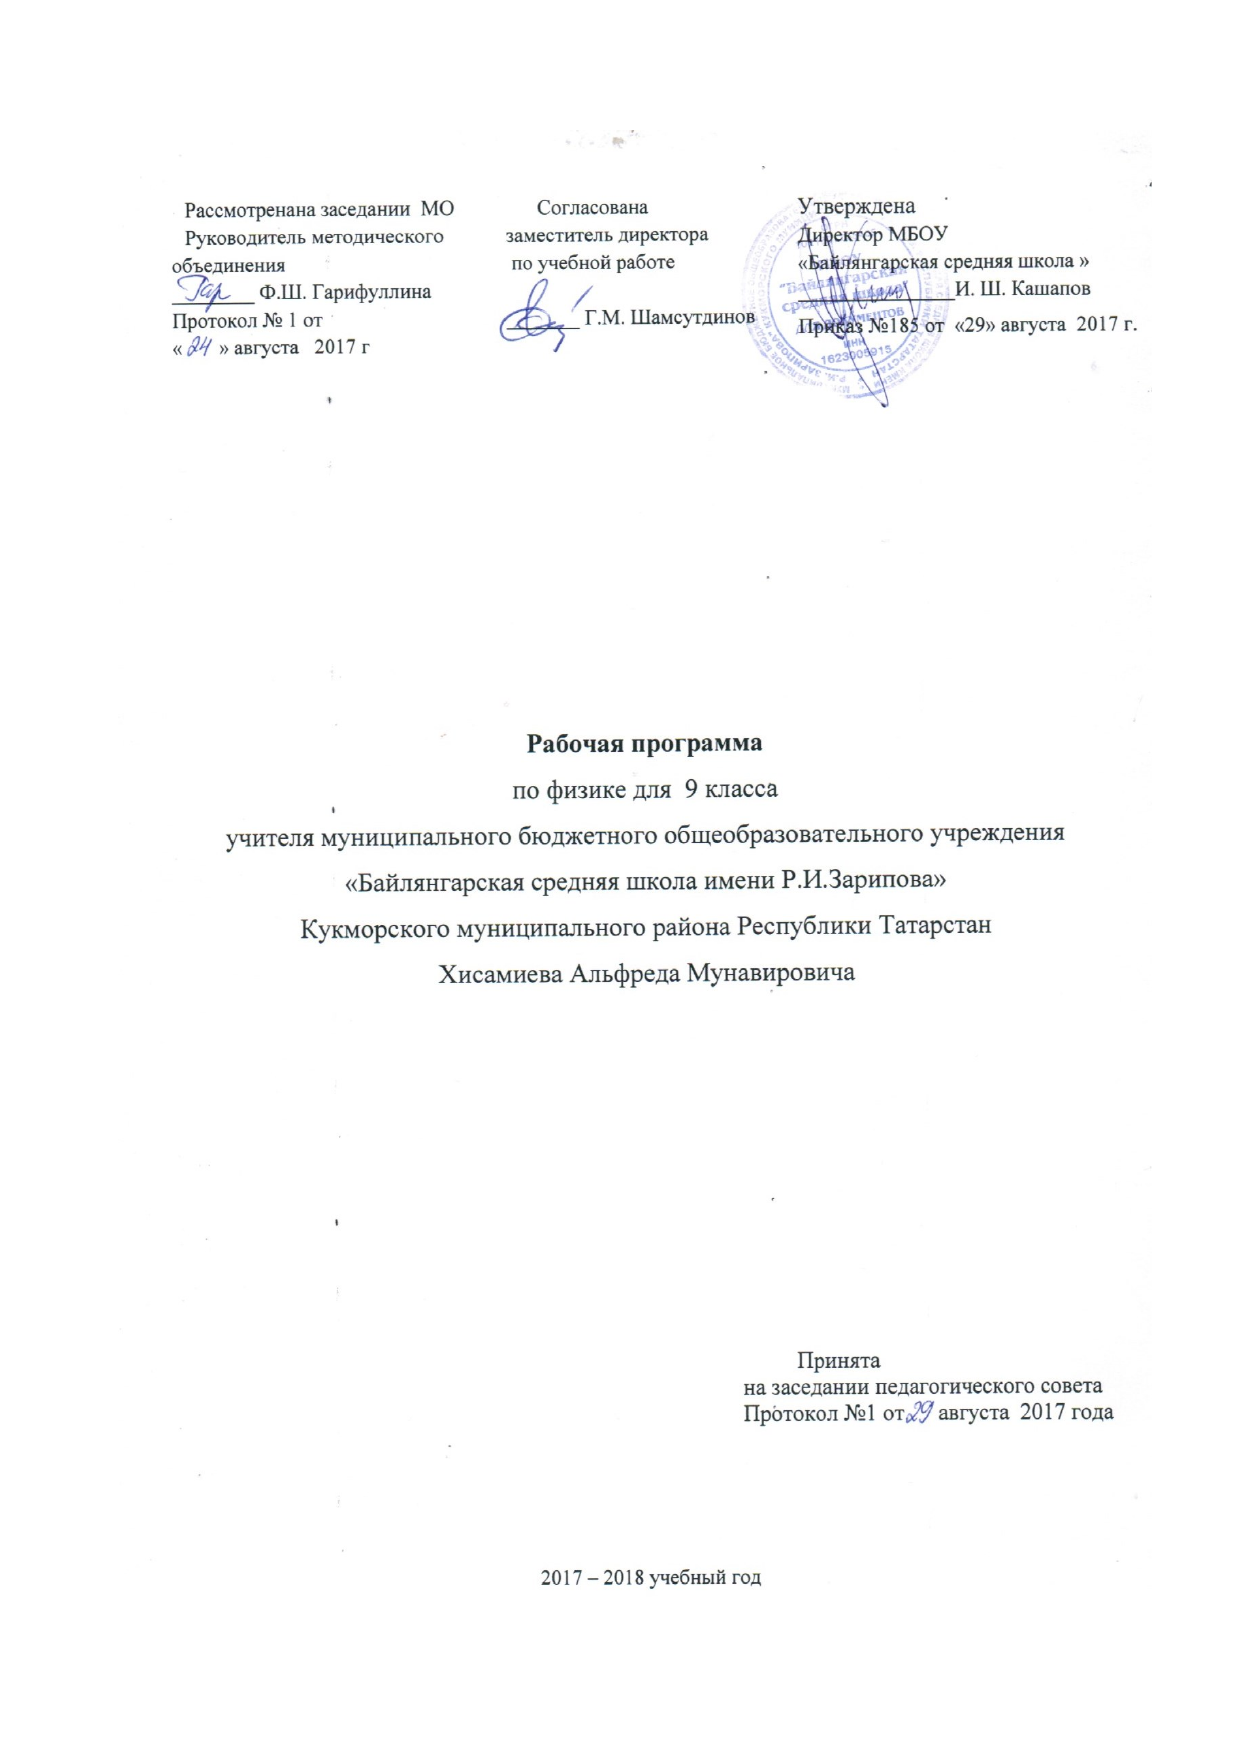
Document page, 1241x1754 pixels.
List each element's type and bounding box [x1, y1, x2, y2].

picture [118, 130, 1152, 1599]
